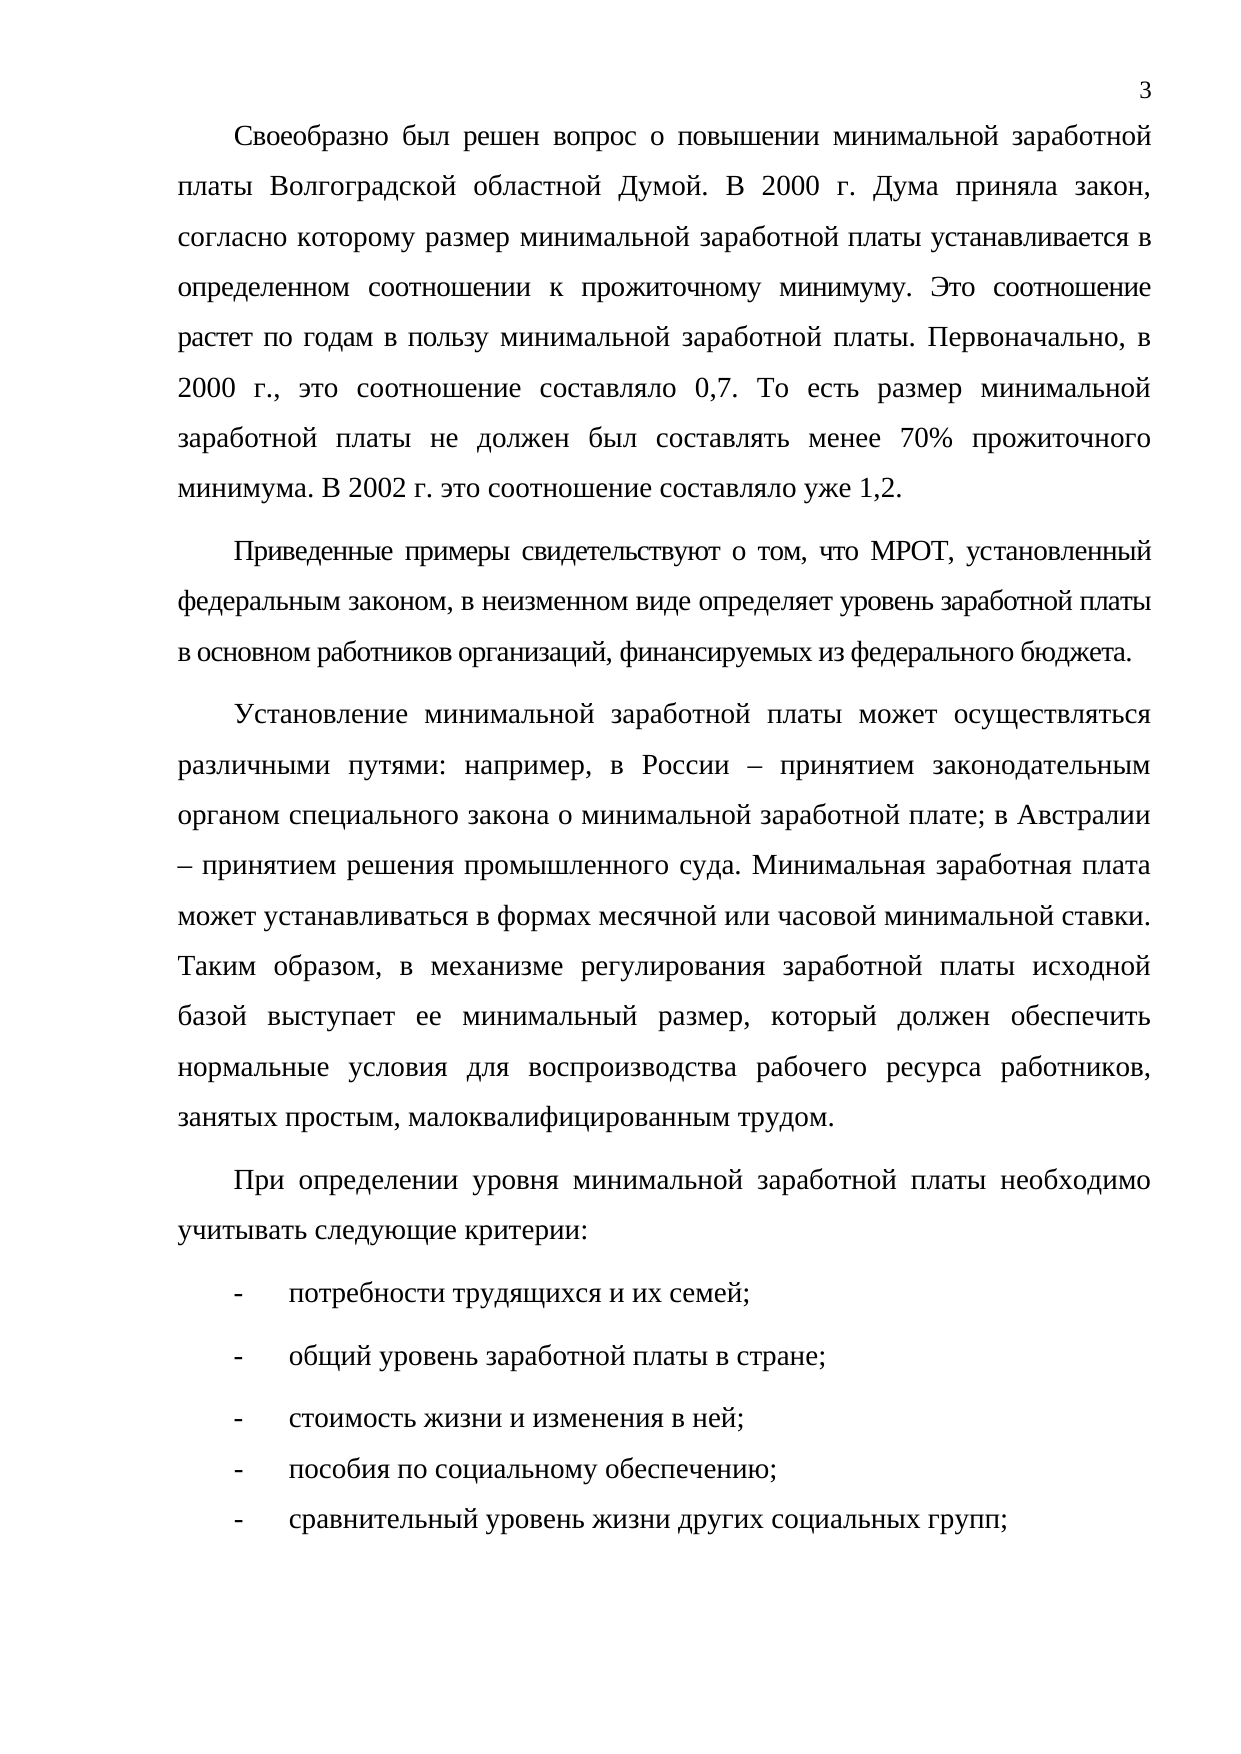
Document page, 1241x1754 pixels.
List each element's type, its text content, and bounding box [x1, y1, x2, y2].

list общий уровень заработной платы в стране; [177, 1338, 1152, 1371]
text При определении уровня минимальной заработной платы необходимо учитывать следующие критерии: [177, 1162, 1152, 1246]
text Своеобразно был решен вопрос о повышении минимальной заработной платы Волгоградской областной Думой. В 2000 г. Дума приняла закон, согласно которому размер минимальной заработной платы устанавливается в определенном соотношении к прожиточному минимуму. Это соотношение растет по годам в пользу минимальной заработной платы. Первоначально, в 2000 г., это соотношение составляло 0,7. То есть размер минимальной заработной платы не должен был составлять менее 70% прожиточного минимума. В 2002 г. это соотношение составляло уже 1,2. [177, 118, 1152, 504]
text Приведенные примеры свидетельствуют о том, что МРОТ, установленный федеральным законом, в неизменном виде определяет уровень заработной платы в основном работников организаций, финансируемых из федерального бюджета. [177, 533, 1152, 667]
list стоимость жизни и изменения в ней; [177, 1401, 1152, 1434]
list пособия по социальному обеспечению; [177, 1451, 1152, 1484]
list потребности трудящихся и их семей; [177, 1275, 1152, 1308]
list сравнительный уровень жизни других социальных групп; [177, 1501, 1152, 1535]
text Установление минимальной заработной платы может осуществляться различными путями: например, в России – принятием законодательным органом специального закона о минимальной заработной плате; в Австралии – принятием решения промышленного суда. Минимальная заработная плата может устанавливаться в формах месячной или часовой минимальной ставки. Таким образом, в механизме регулирования заработной платы исходной базой выступает ее минимальный размер, который должен обеспечить нормальные условия для воспроизводства рабочего ресурса работников, занятых простым, малоквалифицированным трудом. [177, 697, 1152, 1133]
